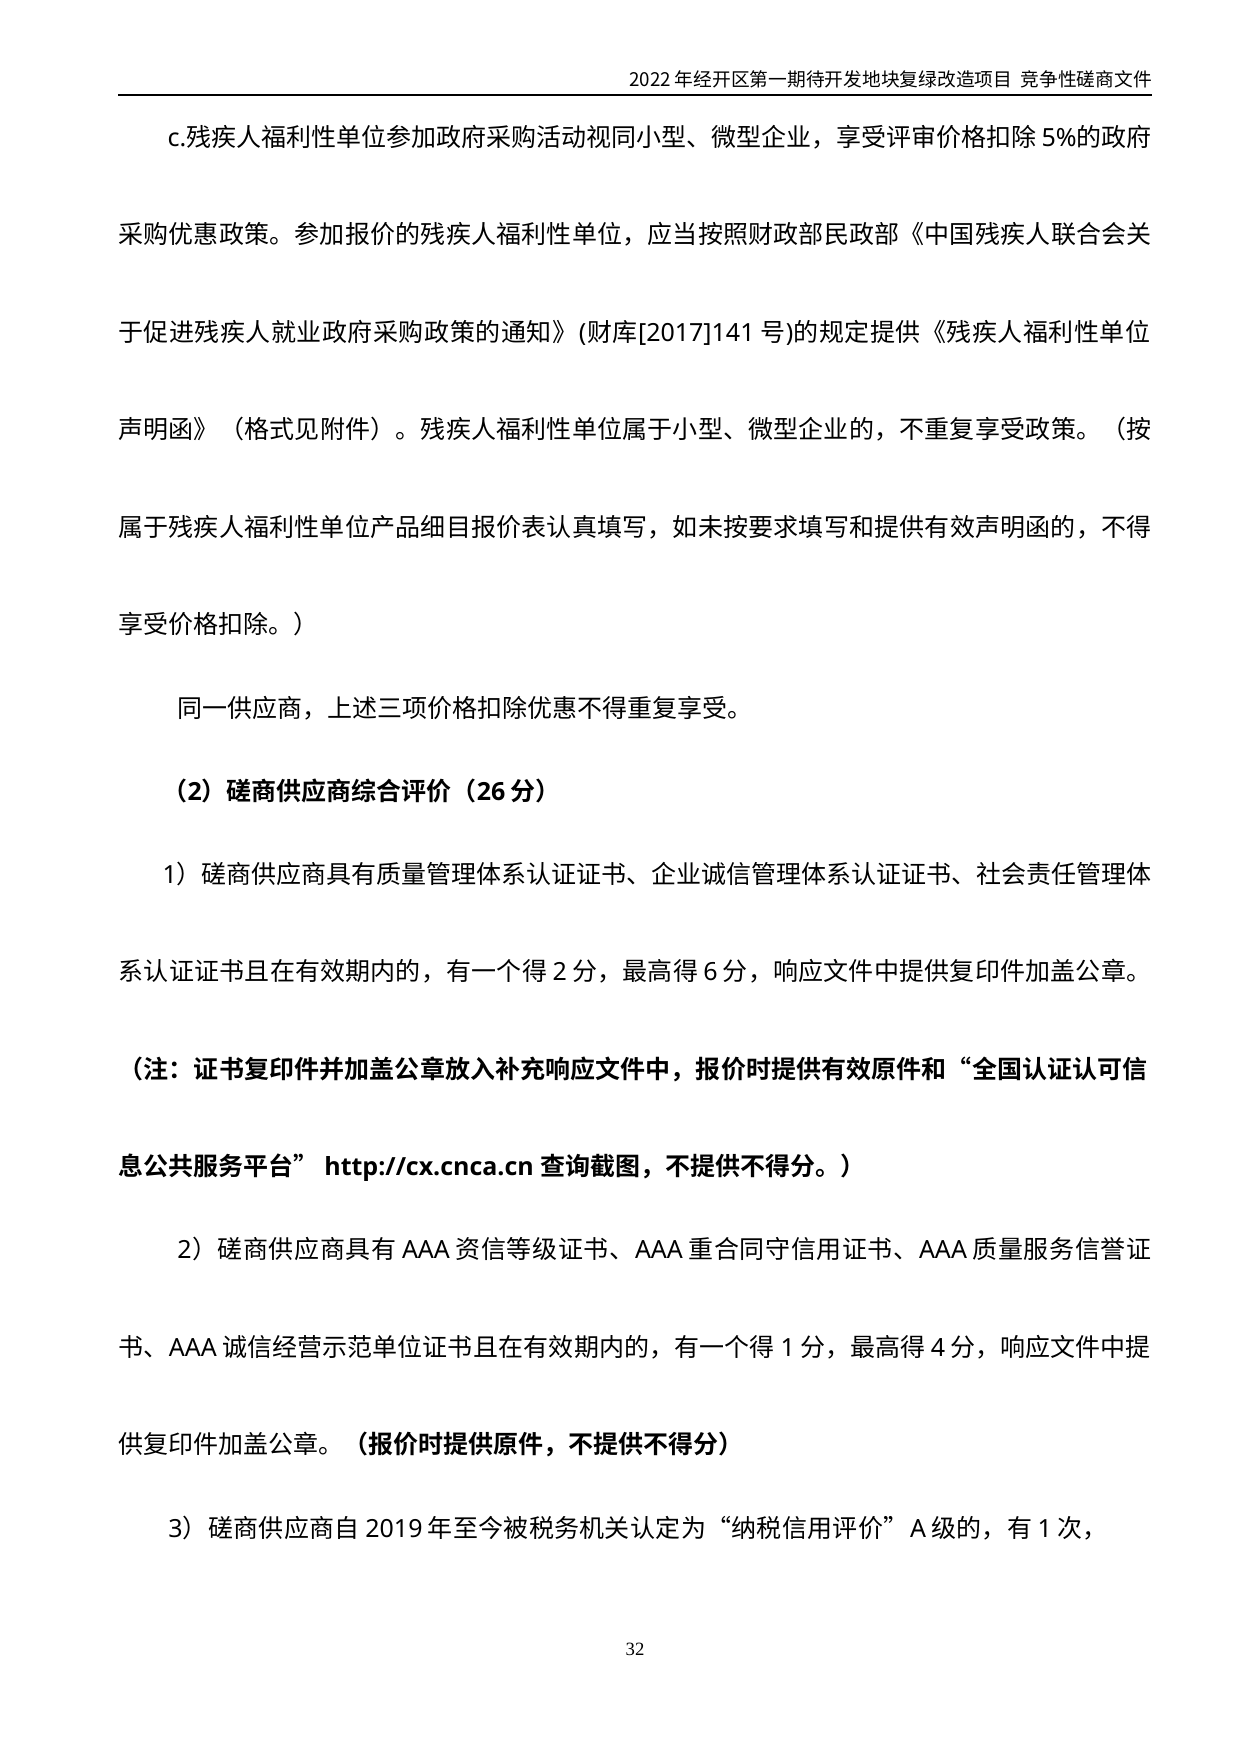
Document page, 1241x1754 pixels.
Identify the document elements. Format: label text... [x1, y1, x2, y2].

text 同一供应商，上述三项价格扣除优惠不得重复享受。 [118, 674, 1152, 739]
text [118, 1494, 1108, 1559]
text 1）磋商供应商具有质量管理体系认证证书、企业诚信管理体系认证证书、社会责任管理体系认证证书且在有效期内的，有一个得2分，最高得6分，响应文件中提供复印件加盖公章。（注：证书复印件并加盖公章放入补充响应文件中，报价时提供有效原件和“全国认证认可信息公共服务平台” http://cx.cnca.cn 查询截图，不提供不得分。） [118, 840, 1152, 1197]
text c.残疾人福利性单位参加政府采购活动视同小型、微型企业，享受评审价格扣除5%的政府采购优惠政策。参加报价的残疾人福利性单位，应当按照财政部民政部《中国残疾人联合会关于促进残疾人就业政府采购政策的通知》(财库[2017]141号)的规定提供《残疾人福利性单位声明函》（格式见附件）。残疾人福利性单位属于小型、微型企业的，不重复享受政策。（按属于残疾人福利性单位产品细目报价表认真填写，如未按要求填写和提供有效声明函的，不得享受价格扣除。） [118, 103, 1152, 656]
text （2）磋商供应商综合评价（26分） [148, 757, 1152, 822]
text 2）磋商供应商具有AAA资信等级证书、AAA重合同守信用证书、AAA质量服务信誉证书、AAA诚信经营示范单位证书且在有效期内的，有一个得1分，最高得4分，响应文件中提供复印件加盖公章。（报价时提供原件，不提供不得分） [118, 1216, 1152, 1476]
